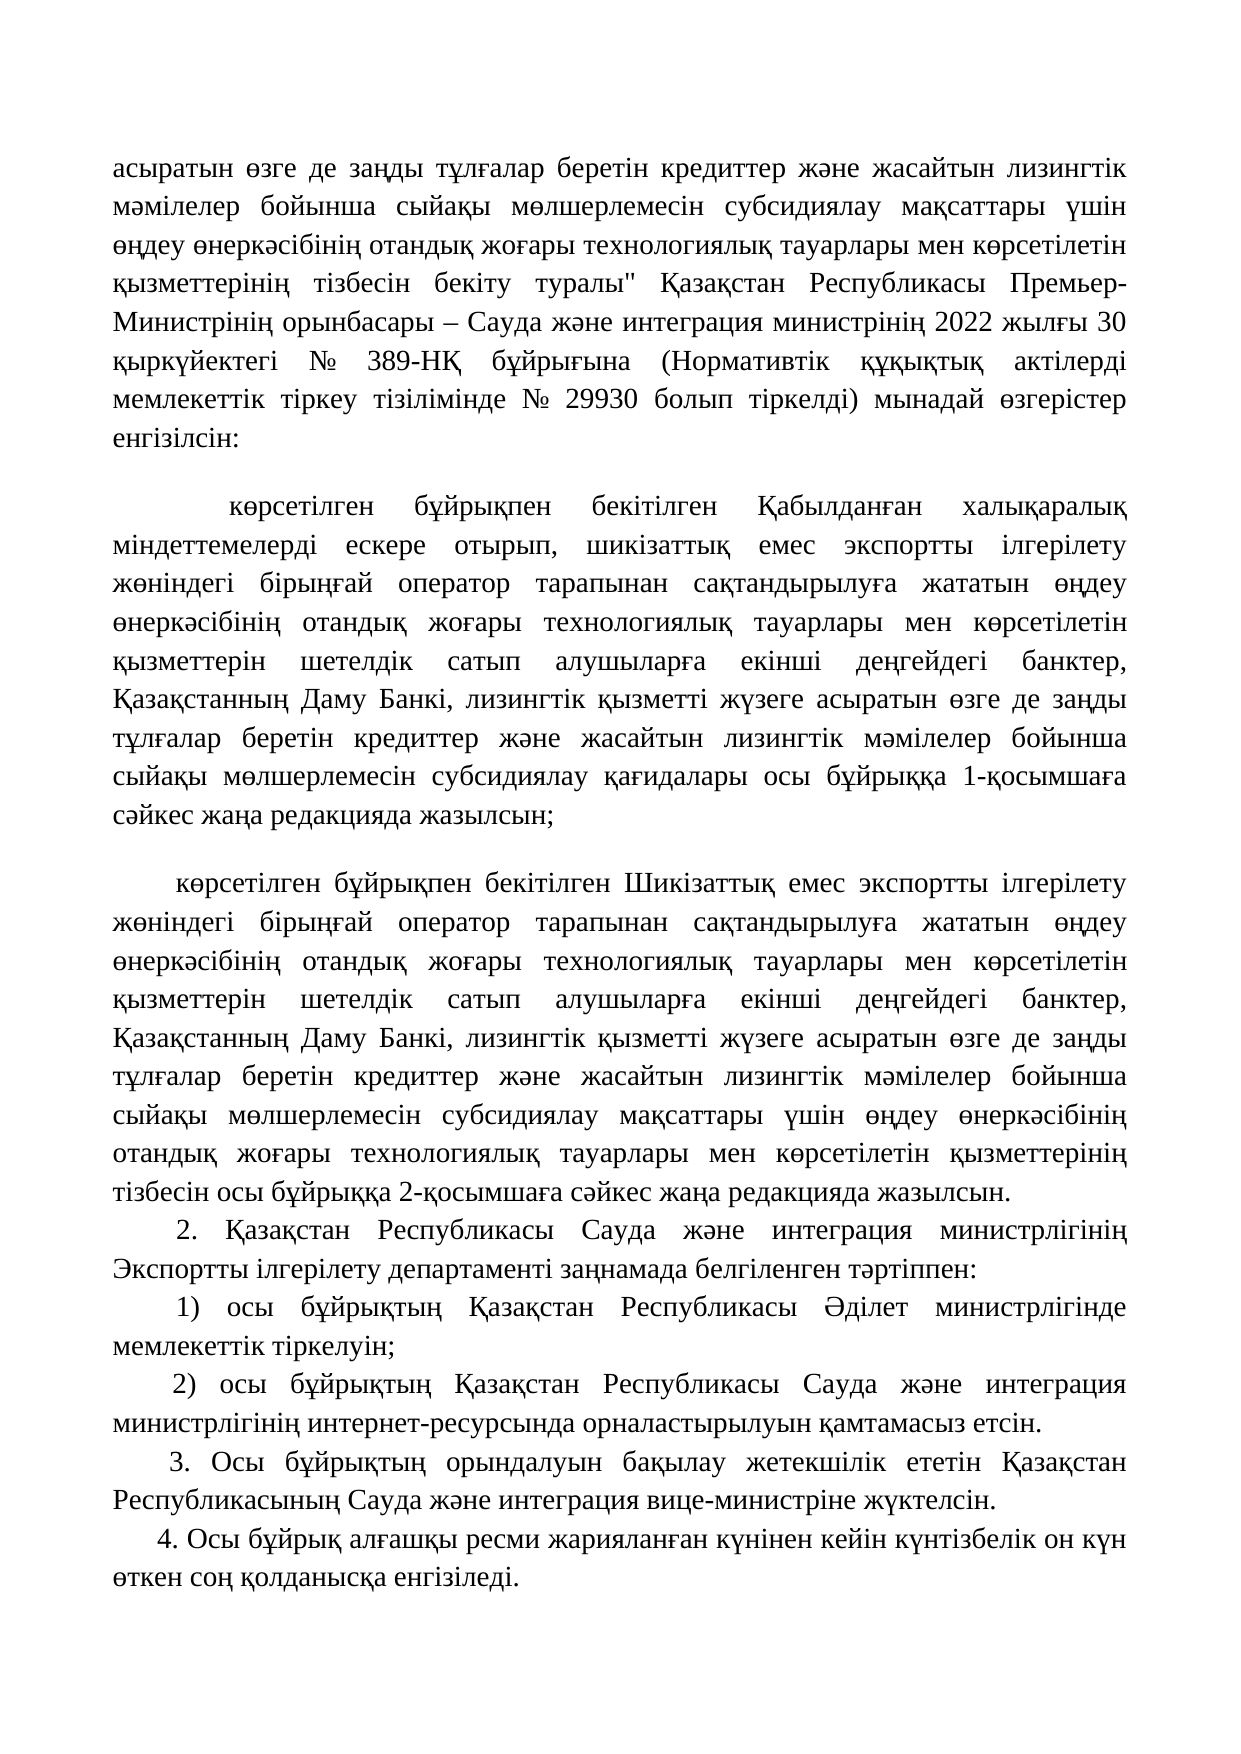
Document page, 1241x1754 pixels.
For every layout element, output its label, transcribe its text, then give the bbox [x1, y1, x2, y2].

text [112, 150, 1128, 453]
text көрсетілген бұйрықпен бекітілген Қабылданған халықаралық міндеттемелерді ескере отырып, шикізаттық емес экспортты ілгерілету жөніндегі бірыңғай оператор тарапынан сақтандырылуға жататын өңдеу өнеркәсібінің отандық жоғары технологиялық тауарлары мен көрсетілетін қызметтерін шетелдік сатып алушыларға екінші деңгейдегі банктер, Қазақстанның Даму Банкі, лизингтік қызметті жүзеге асыратын өзге де заңды тұлғалар беретін кредиттер және жасайтын лизингтік мәмілелер бойынша сыйақы мөлшерлемесін субсидиялау қағидалары осы бұйрыққа 1-қосымшаға сәйкес жаңа редакцияда жазылсын; [112, 488, 1128, 830]
text 2. Қазақстан Республикасы Сауда және интеграция министрлігінің Экспортты ілгерілету департаменті заңнамада белгіленген тәртіппен: [112, 1212, 1128, 1284]
text көрсетілген бұйрықпен бекітілген Шикізаттық емес экспортты ілгерілету жөніндегі бірыңғай оператор тарапынан сақтандырылуға жататын өңдеу өнеркәсібінің отандық жоғары технологиялық тауарлары мен көрсетілетін қызметтерін шетелдік сатып алушыларға екінші деңгейдегі банктер, Қазақстанның Даму Банкі, лизингтік қызметті жүзеге асыратын өзге де заңды тұлғалар беретін кредиттер және жасайтын лизингтік мәмілелер бойынша сыйақы мөлшерлемесін субсидиялау мақсаттары үшін өңдеу өнеркәсібінің отандық жоғары технологиялық тауарлары мен көрсетілетін қызметтерінің тізбесін осы бұйрыққа 2-қосымшаға сәйкес жаңа редакцияда жазылсын. [112, 866, 1128, 1207]
text 3. Осы бұйрықтың орындалуын бақылау жетекшілік ететін Қазақстан Республикасының Сауда және интеграция вице-министріне жүктелсін. [112, 1444, 1128, 1516]
text 1) осы бұйрықтың Қазақстан Республикасы Әділет министрлігінде мемлекеттік тіркелуін; [112, 1289, 1128, 1362]
text 4. Осы бұйрық алғашқы ресми жарияланған күнінен кейін күнтізбелік он күн өткен соң қолданысқа енгізіледі. [112, 1521, 1128, 1593]
text 2) осы бұйрықтың Қазақстан Республикасы Сауда және интеграция министрлігінің интернет-ресурсында орналастырылуын қамтамасыз етсін. [112, 1367, 1128, 1439]
